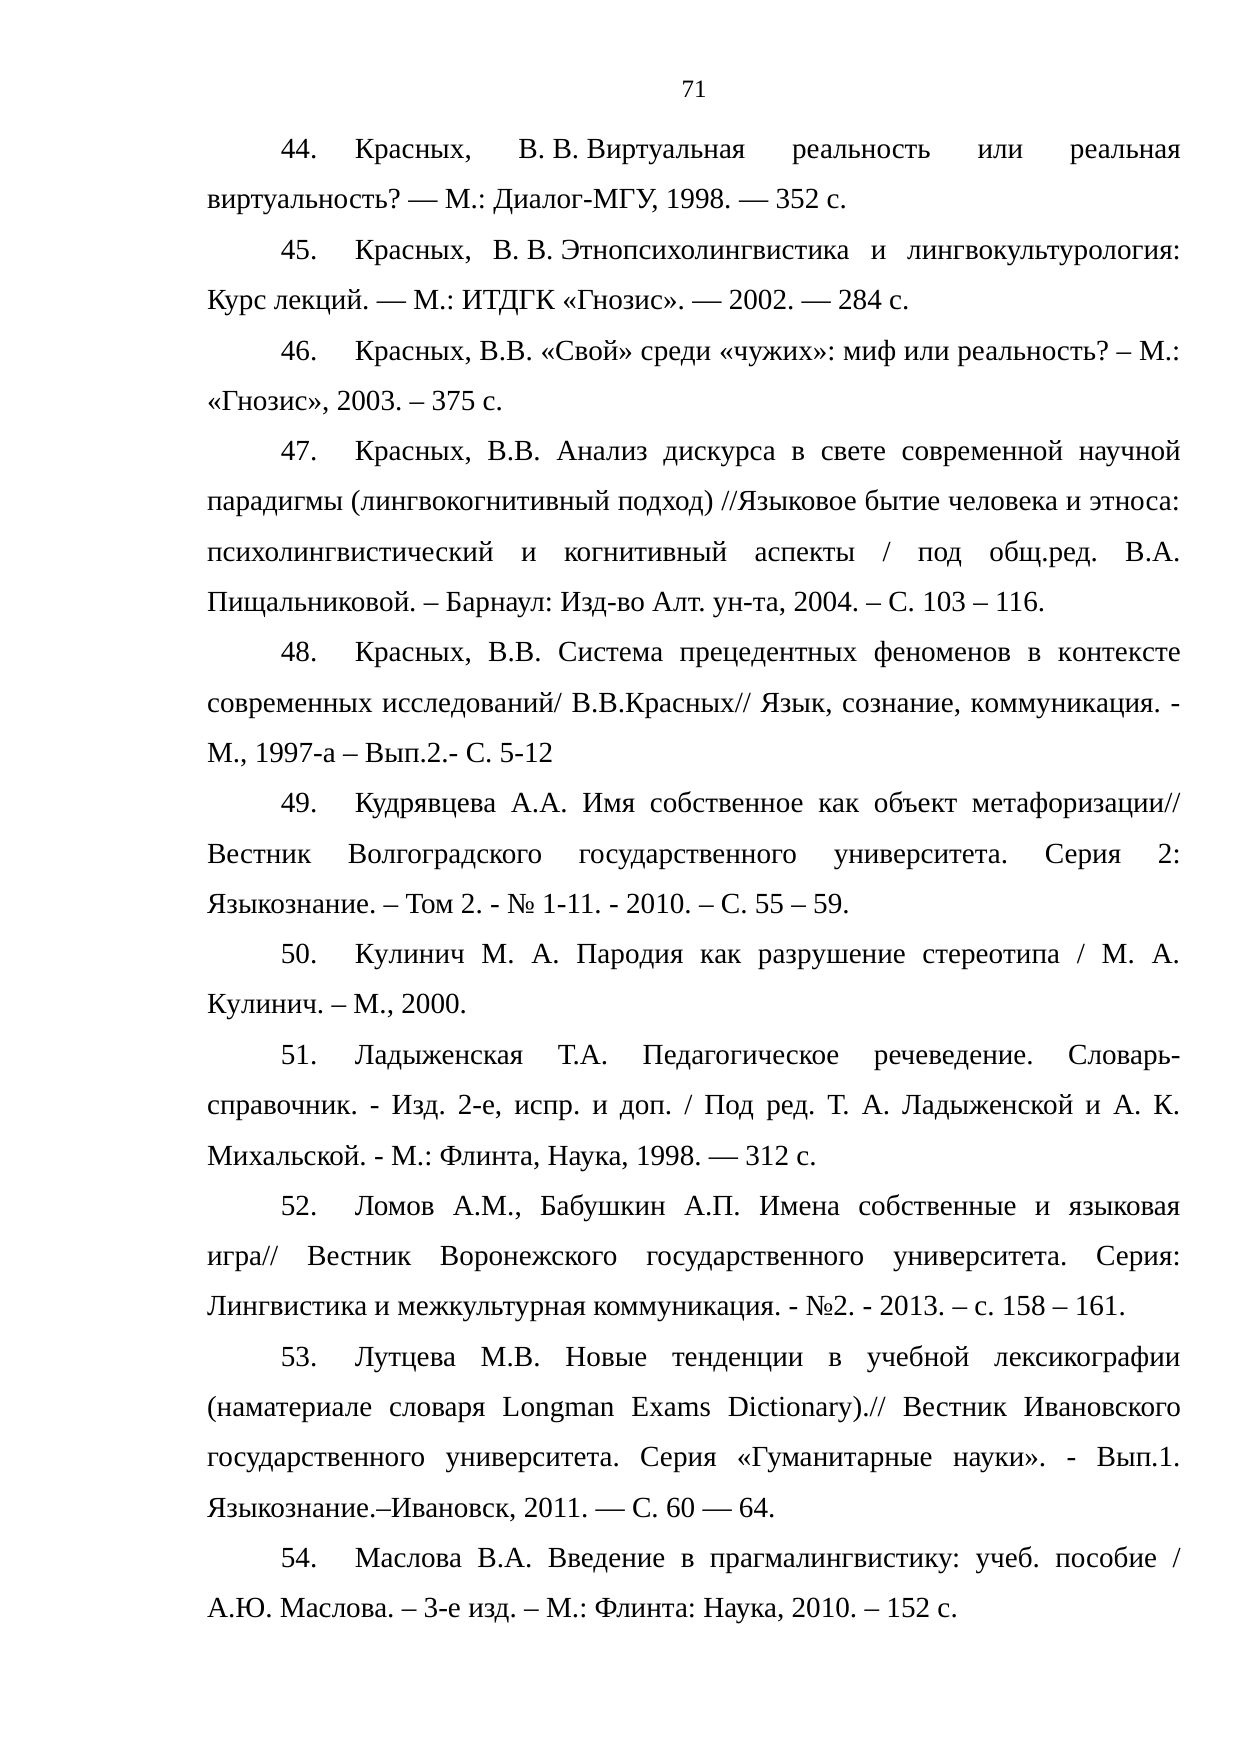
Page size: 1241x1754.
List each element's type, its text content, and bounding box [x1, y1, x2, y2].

list Кудрявцева А.А. Имя собственное как объект метафоризации// Вестник Волгоградского государственного университета. Серия 2: Языкознание. – Том 2. - № 1-11. - 2010. – С. 55 – 59. [207, 785, 1181, 919]
list Красных, В. В. Этнопсихолингвистика и лингвокультурология: Курс лекций. — М.: ИТДГК «Гнозис». — 2002. — 284 с. [207, 232, 1181, 316]
list Кулинич М. А. Пародия как разрушение стереотипа / М. А. Кулинич. – М., 2000. [207, 936, 1181, 1020]
list Красных, В. В. Виртуальная реальность или реальная виртуальность? — М.: Диалог-МГУ, 1998. — 352 с. [207, 131, 1181, 215]
list Маслова В.А. Введение в прагмалингвистику: учеб. пособие / А.Ю. Маслова. – 3-е изд. – М.: Флинта: Наука, 2010. – 152 с. [207, 1540, 1181, 1624]
list Красных, В.В. Система прецедентных феноменов в контексте современных исследований/ В.В.Красных// Язык, сознание, коммуникация. - М., 1997-а – Вып.2.- С. 5-12 [207, 634, 1181, 769]
list Ломов А.М., Бабушкин А.П. Имена собственные и языковая игра// Вестник Воронежского государственного университета. Серия: Лингвистика и межкультурная коммуникация. - №2. - 2013. – с. 158 – 161. [207, 1188, 1181, 1322]
list Красных, В.В. «Свой» среди «чужих»: миф или реальность? – М.: «Гнозис», 2003. – 375 с. [207, 333, 1181, 416]
list Красных, В.В. Анализ дискурса в свете современной научной парадигмы (лингвокогнитивный подход) //Языковое бытие человека и этноса: психолингвистический и когнитивный аспекты / под общ.ред. В.А. Пищальниковой. – Барнаул: Изд-во Алт. ун-та, 2004. – С. 103 – 116. [207, 433, 1181, 618]
list Лутцева М.В. Новые тенденции в учебной лексикографии (наматериале словаря Longman Exams Dictionary).// Вестник Ивановского государственного университета. Серия «Гуманитарные науки». - Вып.1. Языкознание.–Ивановск, 2011. — С. 60 — 64. [207, 1339, 1181, 1523]
list Ладыженская Т.А. Педагогическое речеведение. Словарь-справочник. - Изд. 2-е, испр. и доп. / Под ред. Т. А. Ладыженской и А. К. Михальской. - М.: Флинта, Наука, 1998. — 312 с. [207, 1037, 1181, 1171]
